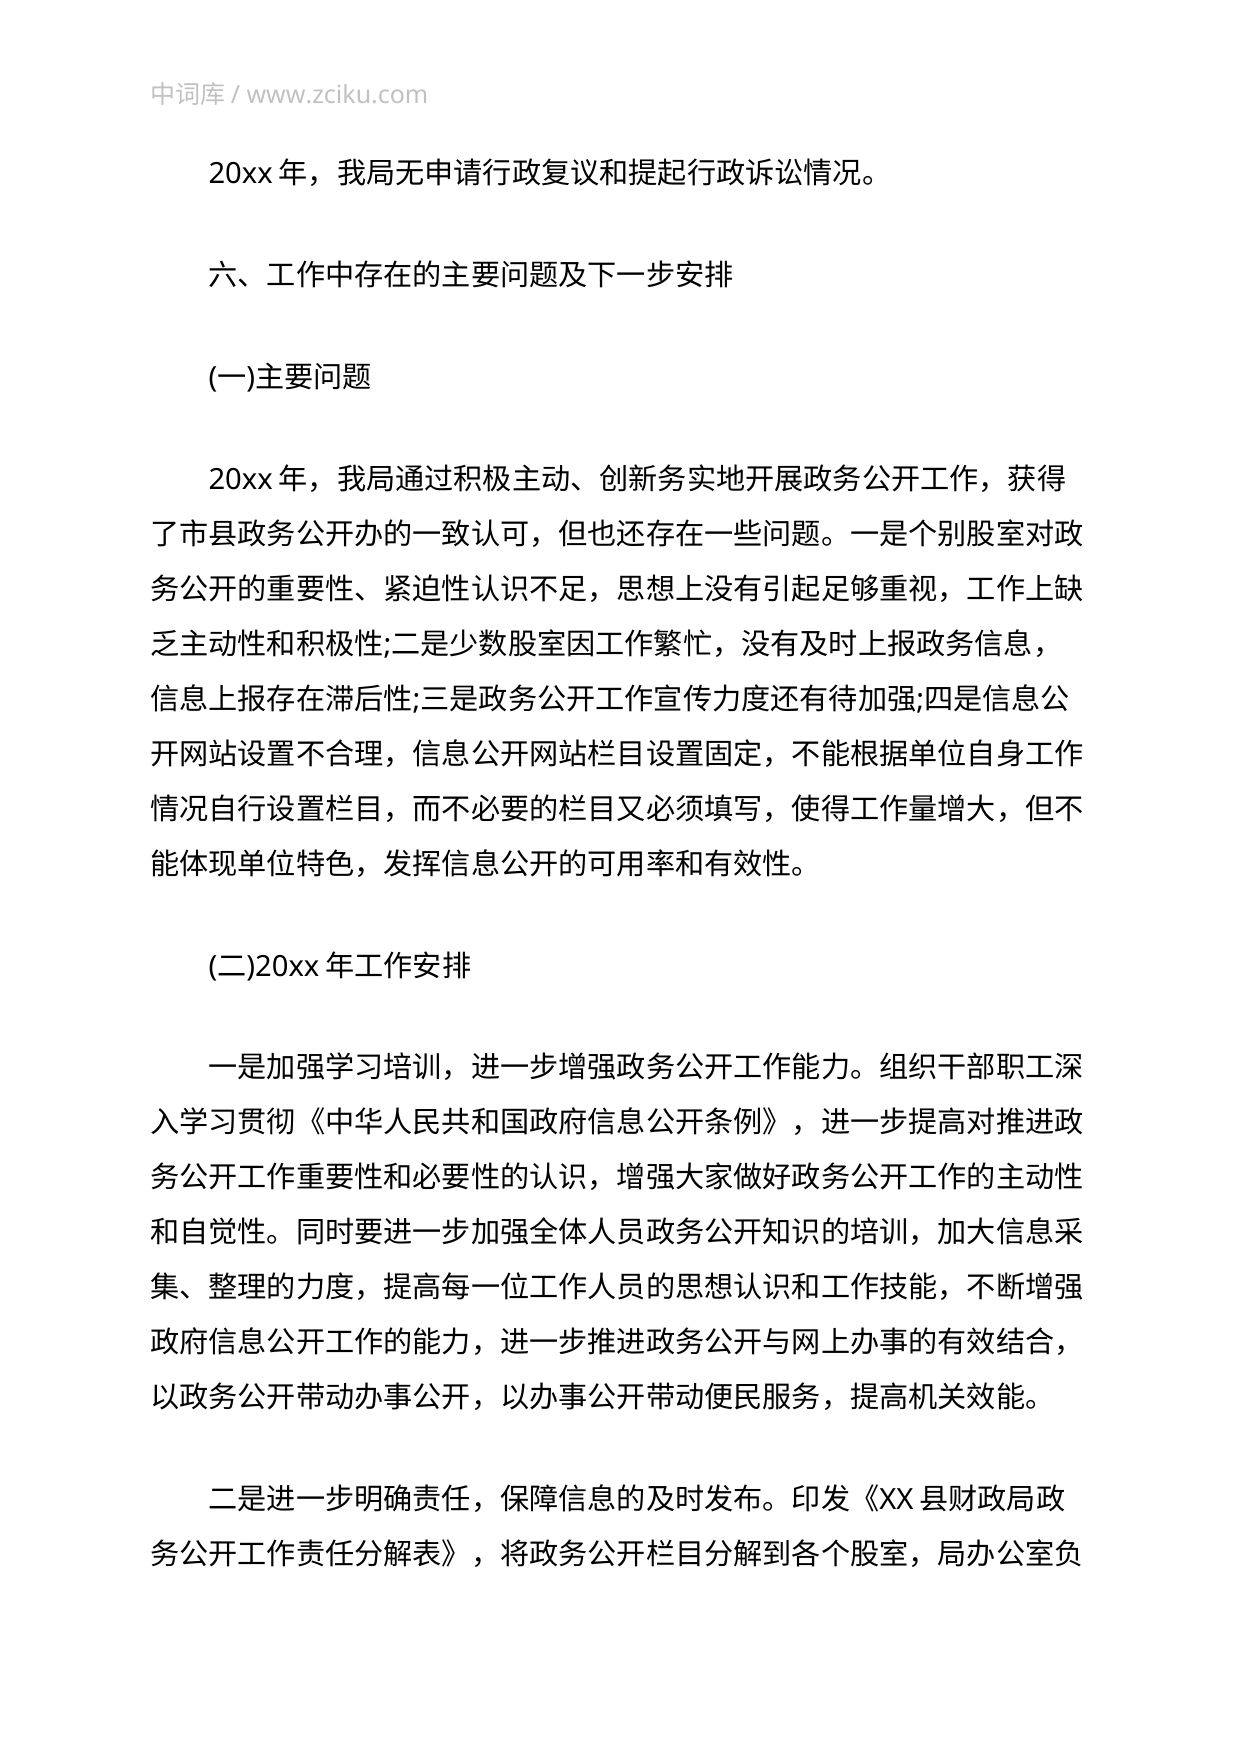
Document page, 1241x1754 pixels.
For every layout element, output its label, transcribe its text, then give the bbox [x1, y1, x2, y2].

text 20xx年，我局通过积极主动、创新务实地开展政务公开工作，获得了市县政务公开办的一致认可，但也还存在一些问题。一是个别股室对政务公开的重要性、紧迫性认识不足，思想上没有引起足够重视，工作上缺乏主动性和积极性;二是少数股室因工作繁忙，没有及时上报政务信息，信息上报存在滞后性;三是政务公开工作宣传力度还有待加强;四是信息公开网站设置不合理，信息公开网站栏目设置固定，不能根据单位自身工作情况自行设置栏目，而不必要的栏目又必须填写，使得工作量增大，但不能体现单位特色，发挥信息公开的可用率和有效性。 [150, 456, 1090, 883]
text (一)主要问题 [150, 354, 1090, 396]
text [150, 1475, 1090, 1572]
text 一是加强学习培训，进一步增强政务公开工作能力。组织干部职工深入学习贯彻《中华人民共和国政府信息公开条例》，进一步提高对推进政务公开工作重要性和必要性的认识，增强大家做好政务公开工作的主动性和自觉性。同时要进一步加强全体人员政务公开知识的培训，加大信息采集、整理的力度，提高每一位工作人员的思想认识和工作技能，不断增强政府信息公开工作的能力，进一步推进政务公开与网上办事的有效结合，以政务公开带动办事公开，以办事公开带动便民服务，提高机关效能。 [150, 1044, 1090, 1416]
text (二)20xx年工作安排 [150, 942, 1090, 984]
text 20xx年，我局无申请行政复议和提起行政诉讼情况。 [150, 150, 1090, 192]
text 六、工作中存在的主要问题及下一步安排 [150, 252, 1090, 294]
